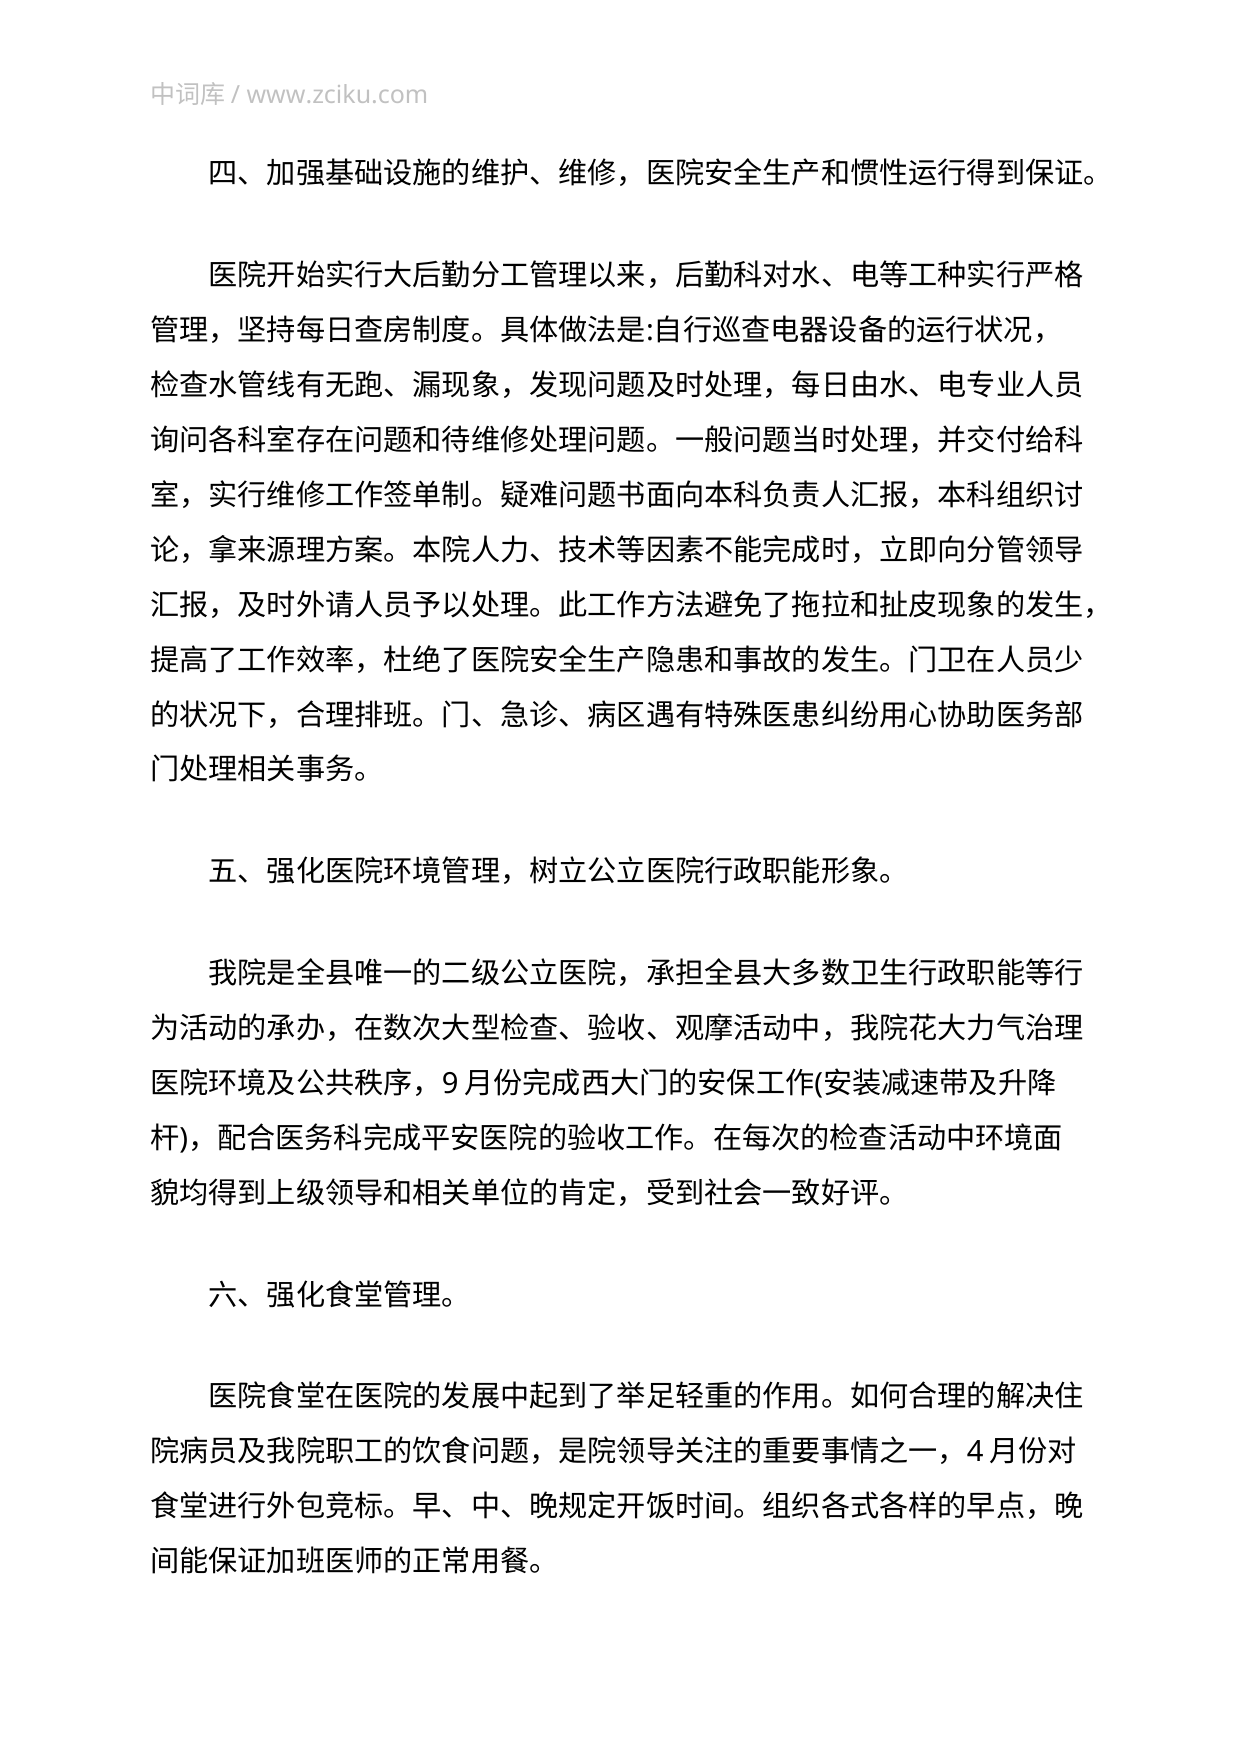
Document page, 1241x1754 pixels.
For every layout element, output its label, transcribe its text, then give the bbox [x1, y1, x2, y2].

text 医院开始实行大后勤分工管理以来，后勤科对水、电等工种实行严格管理，坚持每日查房制度。具体做法是:自行巡查电器设备的运行状况，检查水管线有无跑、漏现象，发现问题及时处理，每日由水、电专业人员询问各科室存在问题和待维修处理问题。一般问题当时处理，并交付给科室，实行维修工作签单制。疑难问题书面向本科负责人汇报，本科组织讨论，拿来源理方案。本院人力、技术等因素不能完成时，立即向分管领导汇报，及时外请人员予以处理。此工作方法避免了拖拉和扯皮现象的发生，提高了工作效率，杜绝了医院安全生产隐患和事故的发生。门卫在人员少的状况下，合理排班。门、急诊、病区遇有特殊医患纠纷用心协助医务部门处理相关事务。 [150, 252, 1090, 788]
text 医院食堂在医院的发展中起到了举足轻重的作用。如何合理的解决住院病员及我院职工的饮食问题，是院领导关注的重要事情之一，4月份对食堂进行外包竞标。早、中、晚规定开饭时间。组织各式各样的早点，晚间能保证加班医师的正常用餐。 [150, 1373, 1090, 1580]
text 我院是全县唯一的二级公立医院，承担全县大多数卫生行政职能等行为活动的承办，在数次大型检查、验收、观摩活动中，我院花大力气治理医院环境及公共秩序，9月份完成西大门的安保工作(安装减速带及升降杆)，配合医务科完成平安医院的验收工作。在每次的检查活动中环境面貌均得到上级领导和相关单位的肯定，受到社会一致好评。 [150, 949, 1090, 1212]
text 四、加强基础设施的维护、维修，医院安全生产和惯性运行得到保证。 [150, 150, 1090, 192]
text 五、强化医院环境管理，树立公立医院行政职能形象。 [150, 848, 1090, 890]
text 六、强化食堂管理。 [150, 1271, 1090, 1313]
